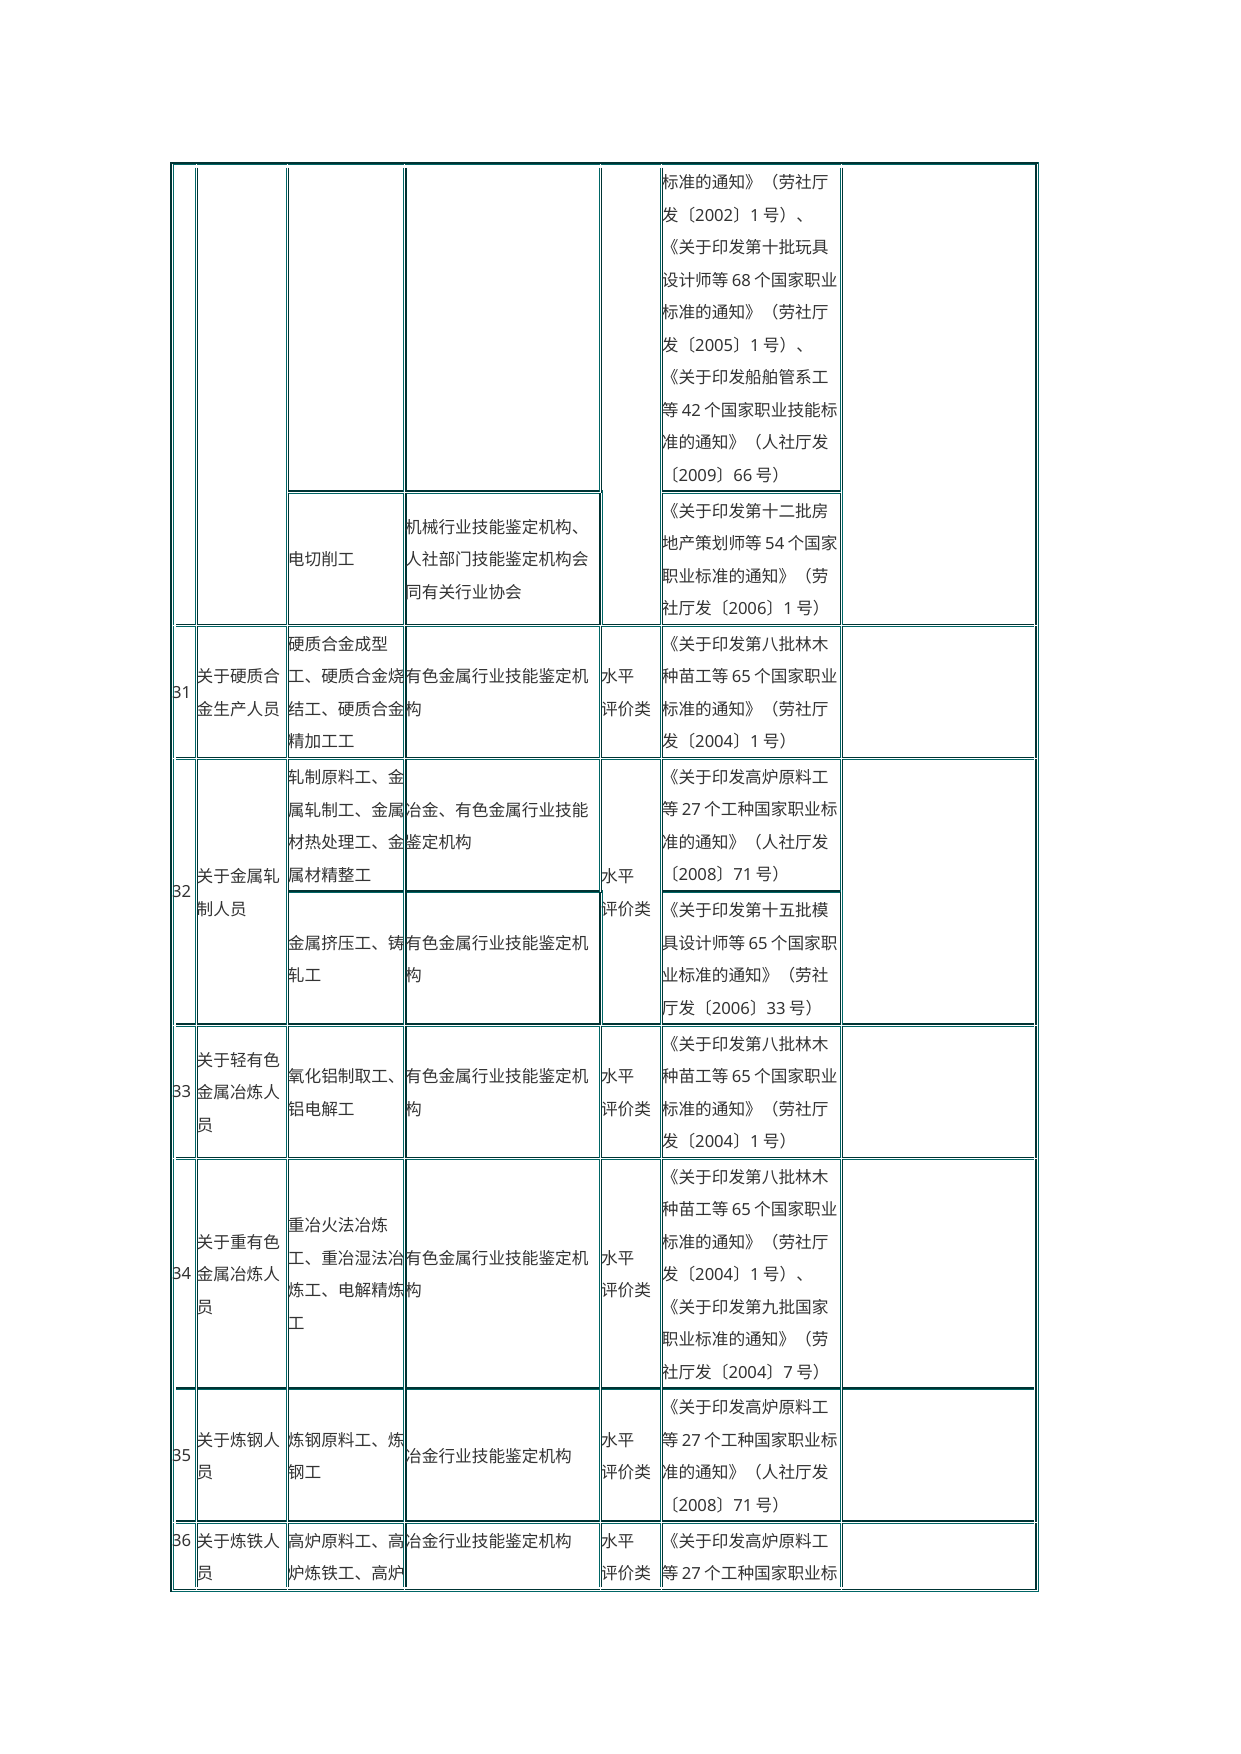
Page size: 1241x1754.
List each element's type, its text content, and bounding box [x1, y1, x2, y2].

table_cell 高炉原料工、高炉炼铁工、高炉运转工 [288, 1520, 405, 1588]
table_cell 冶金行业技能鉴定机构 [407, 1390, 599, 1520]
table_cell 轧制原料工、金属轧制工、金属材热处理工、金属材精整工 [289, 760, 403, 890]
table_cell 关于炼钢人员 [198, 1390, 286, 1520]
table_cell 《关于印发第八批林木种苗工等65个国家职业标准的通知》（劳社厅发〔2004〕1号） [663, 627, 840, 757]
table_cell 有色金属行业技能鉴定机构 [407, 1027, 599, 1156]
table_cell 机械行业技能鉴定机构、人社部门技能鉴定机构会同有关行业协会 [407, 494, 599, 623]
table_cell 炼钢原料工、炼钢工 [289, 1390, 403, 1520]
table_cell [663, 1390, 840, 1520]
table_cell [841, 165, 1035, 623]
table_cell 水平 评价类 [602, 1390, 660, 1520]
table_cell 硬质合金成型工、硬质合金烧结工、硬质合金精加工工 [289, 627, 403, 757]
table_cell 关于金属轧制人员 [198, 760, 286, 1023]
table_cell 水平 评价类 [601, 165, 662, 623]
table_cell 水平 评价类 [602, 760, 660, 1023]
table_cell 金属挤压工、铸轧工 [289, 893, 403, 1023]
table_cell 重冶火法冶炼工、重冶湿法冶炼工、电解精炼工 [289, 1160, 403, 1387]
table_cell 冶金、有色金属行业技能鉴定机构 [407, 760, 599, 890]
table_cell 30 [174, 165, 196, 623]
table_cell 水平 评价类 [602, 627, 660, 757]
table_cell 关于轻有色金属冶炼人员 [198, 1027, 286, 1156]
table_cell 《关于印发第八批林木种苗工等65个国家职业标准的通知》（劳社厅发〔2004〕1号） [663, 1027, 840, 1156]
table_cell 32 [172, 757, 196, 1023]
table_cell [288, 164, 405, 490]
table_cell 36 [174, 1520, 196, 1588]
table_cell 水平 评价类 [602, 1160, 660, 1387]
table_cell [843, 1387, 1035, 1520]
table_cell [843, 624, 1036, 757]
table_cell 关于机械冷加工人员 [196, 165, 288, 623]
table_cell 水平 评价类 [601, 1524, 662, 1588]
table_cell 人社部门技能鉴定机构会同有关行业协会 [405, 165, 601, 490]
table_cell 有色金属行业技能鉴定机构 [407, 1160, 599, 1387]
table_cell 《关于印发第十五批模具设计师等65个国家职业标准的通知》（劳社厅发〔2006〕33号） [663, 893, 840, 1023]
table_cell [843, 1023, 1036, 1156]
table_cell 冶金行业技能鉴定机构 [405, 1524, 601, 1588]
table_cell 《关于印发高炉原料工等27个工种国家职业标准的通知》（人社厅发〔2008〕71号） [663, 760, 840, 890]
table_cell 有色金属行业技能鉴定机构 [407, 627, 599, 757]
table_cell [841, 757, 1037, 1023]
table_cell 电切削工 [289, 494, 403, 623]
table_cell 35 [174, 1387, 195, 1520]
table_cell [841, 1520, 1036, 1588]
table_cell 有色金属行业技能鉴定机构 [407, 893, 599, 1023]
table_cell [662, 1524, 841, 1588]
table_cell 氧化铝制取工、铝电解工 [289, 1027, 403, 1156]
table_cell 《关于印发第八批林木种苗工等65个国家职业标准的通知》（劳社厅发〔2004〕1号）、《关于印发第九批国家职业标准的通知》（劳社厅发〔2004〕7号） [663, 1160, 840, 1387]
table_cell 关于硬质合金生产人员 [198, 627, 286, 757]
table_cell 关于重有色金属冶炼人员 [198, 1160, 286, 1387]
table_cell 34 [174, 1156, 195, 1387]
table_cell 水平 评价类 [602, 1027, 660, 1156]
table_cell 33 [174, 1023, 195, 1156]
table_cell 关于炼铁人员 [196, 1524, 288, 1588]
table_cell 《关于印发第十二批房地产策划师等54个国家职业标准的通知》（劳社厅发〔2006〕1号） [663, 494, 840, 623]
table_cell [662, 165, 841, 490]
table_cell [843, 1156, 1036, 1387]
table_cell 31 [174, 624, 195, 757]
